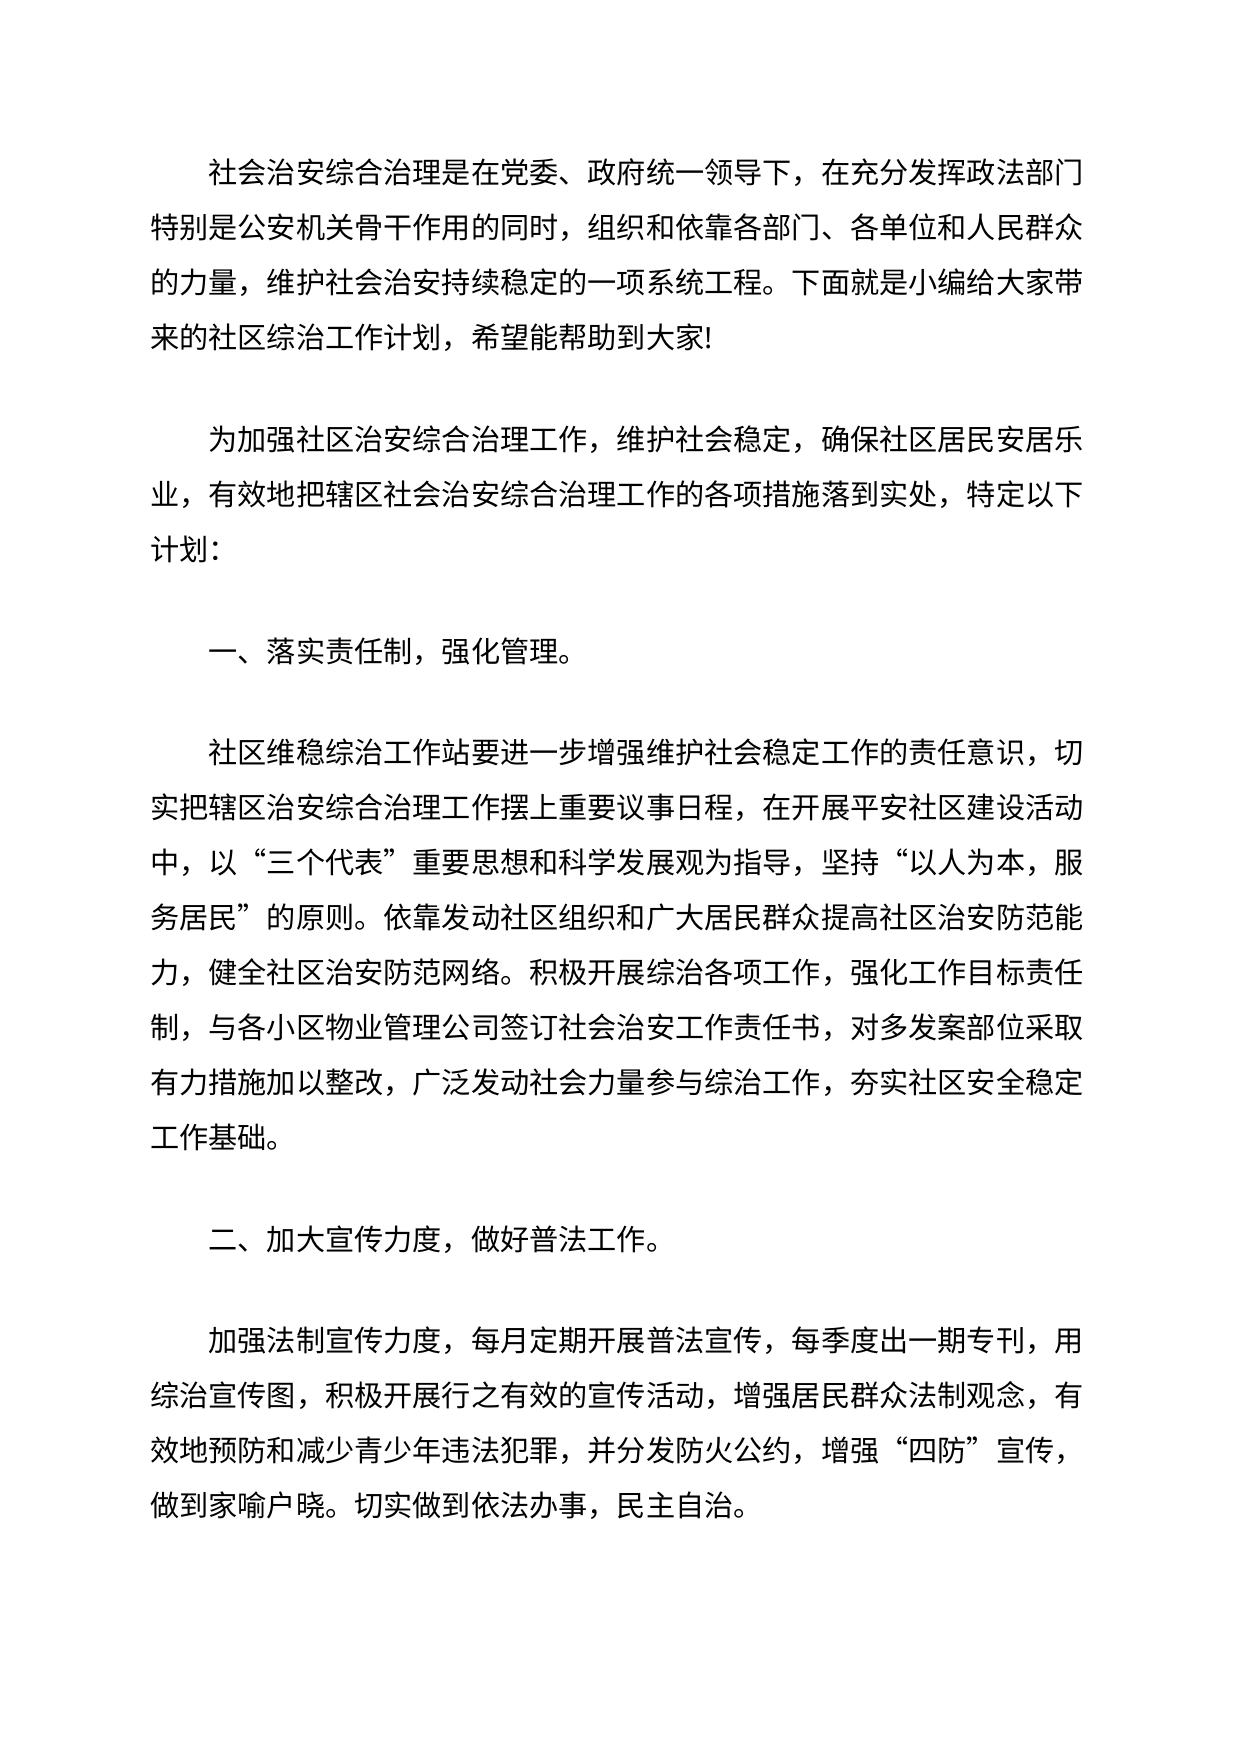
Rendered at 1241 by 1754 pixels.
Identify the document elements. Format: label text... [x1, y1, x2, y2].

text 社会治安综合治理是在党委、政府统一领导下，在充分发挥政法部门特别是公安机关骨干作用的同时，组织和依靠各部门、各单位和人民群众的力量，维护社会治安持续稳定的一项系统工程。下面就是小编给大家带来的社区综治工作计划，希望能帮助到大家! [150, 150, 1090, 357]
text 为加强社区治安综合治理工作，维护社会稳定，确保社区居民安居乐业，有效地把辖区社会治安综合治理工作的各项措施落到实处，特定以下计划： [150, 417, 1090, 569]
text 加强法制宣传力度，每月定期开展普法宣传，每季度出一期专刊，用综治宣传图，积极开展行之有效的宣传活动，增强居民群众法制观念，有效地预防和减少青少年违法犯罪，并分发防火公约，增强“四防”宣传，做到家喻户晓。切实做到依法办事，民主自治。 [150, 1318, 1090, 1525]
text 二、加大宣传力度，做好普法工作。 [150, 1216, 1090, 1258]
text 社区维稳综治工作站要进一步增强维护社会稳定工作的责任意识，切实把辖区治安综合治理工作摆上重要议事日程，在开展平安社区建设活动中，以“三个代表”重要思想和科学发展观为指导，坚持“以人为本，服务居民”的原则。依靠发动社区组织和广大居民群众提高社区治安防范能力，健全社区治安防范网络。积极开展综治各项工作，强化工作目标责任制，与各小区物业管理公司签订社会治安工作责任书，对多发案部位采取有力措施加以整改，广泛发动社会力量参与综治工作，夯实社区安全稳定工作基础。 [150, 730, 1090, 1157]
text 一、落实责任制，强化管理。 [150, 628, 1090, 671]
